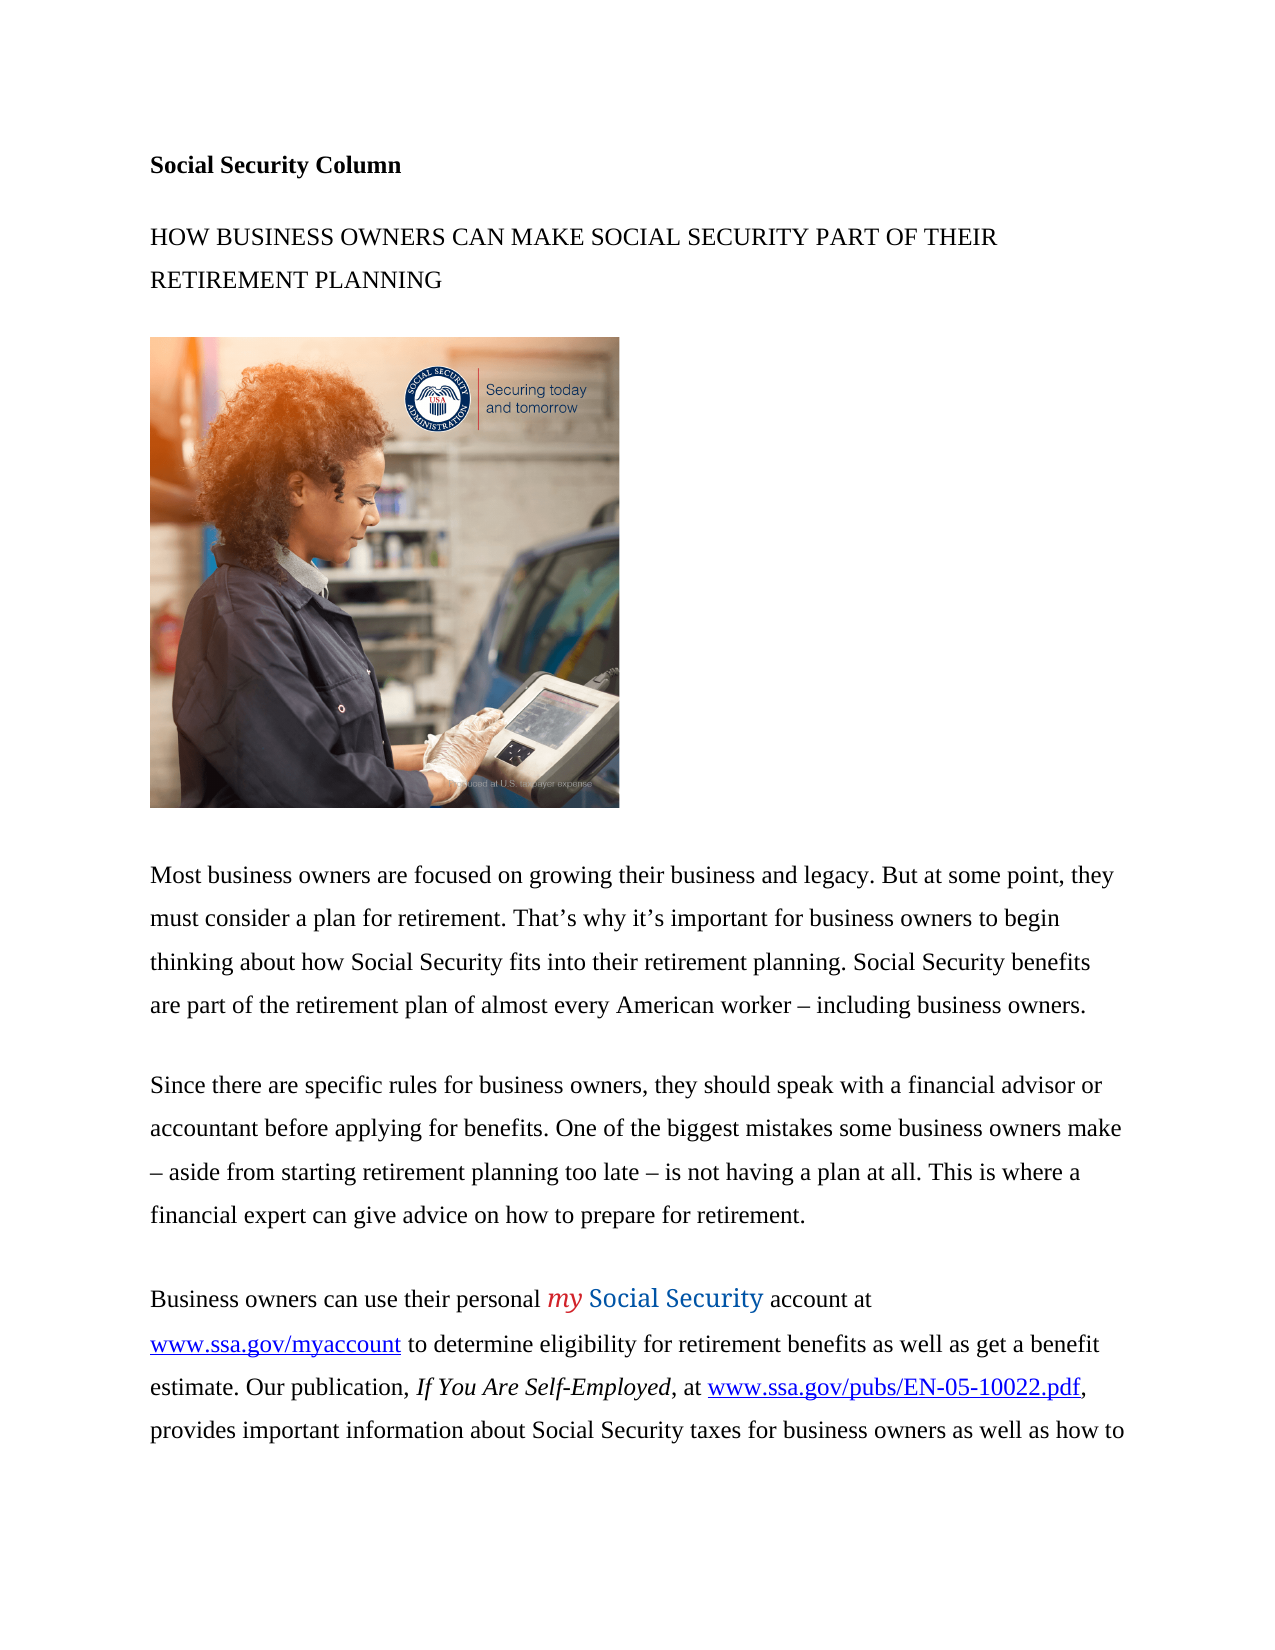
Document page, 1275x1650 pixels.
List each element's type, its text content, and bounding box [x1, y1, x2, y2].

text Most business owners are focused on growing their business and legacy. But at some point, they must consider a plan for retirement. That’s why it’s important for business owners to begin thinking about how Social Security fits into their retirement planning. Social Security benefits are part of the retirement plan of almost every American worker – including business owners. [150, 860, 1125, 1018]
picture [150, 337, 620, 808]
text Since there are specific rules for business owners, they should speak with a financial advisor or accountant before applying for benefits. One of the biggest mistakes some business owners make – aside from starting retirement planning too late – is not having a plan at all. This is where a financial expert can give advice on how to prepare for retirement. [150, 1070, 1125, 1228]
text HOW BUSINESS OWNERS CAN MAKE SOCIAL SECURITY PART OF THEIR RETIREMENT PLANNING [150, 222, 1125, 294]
text Social Security Column [150, 150, 1125, 179]
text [150, 1280, 1125, 1444]
